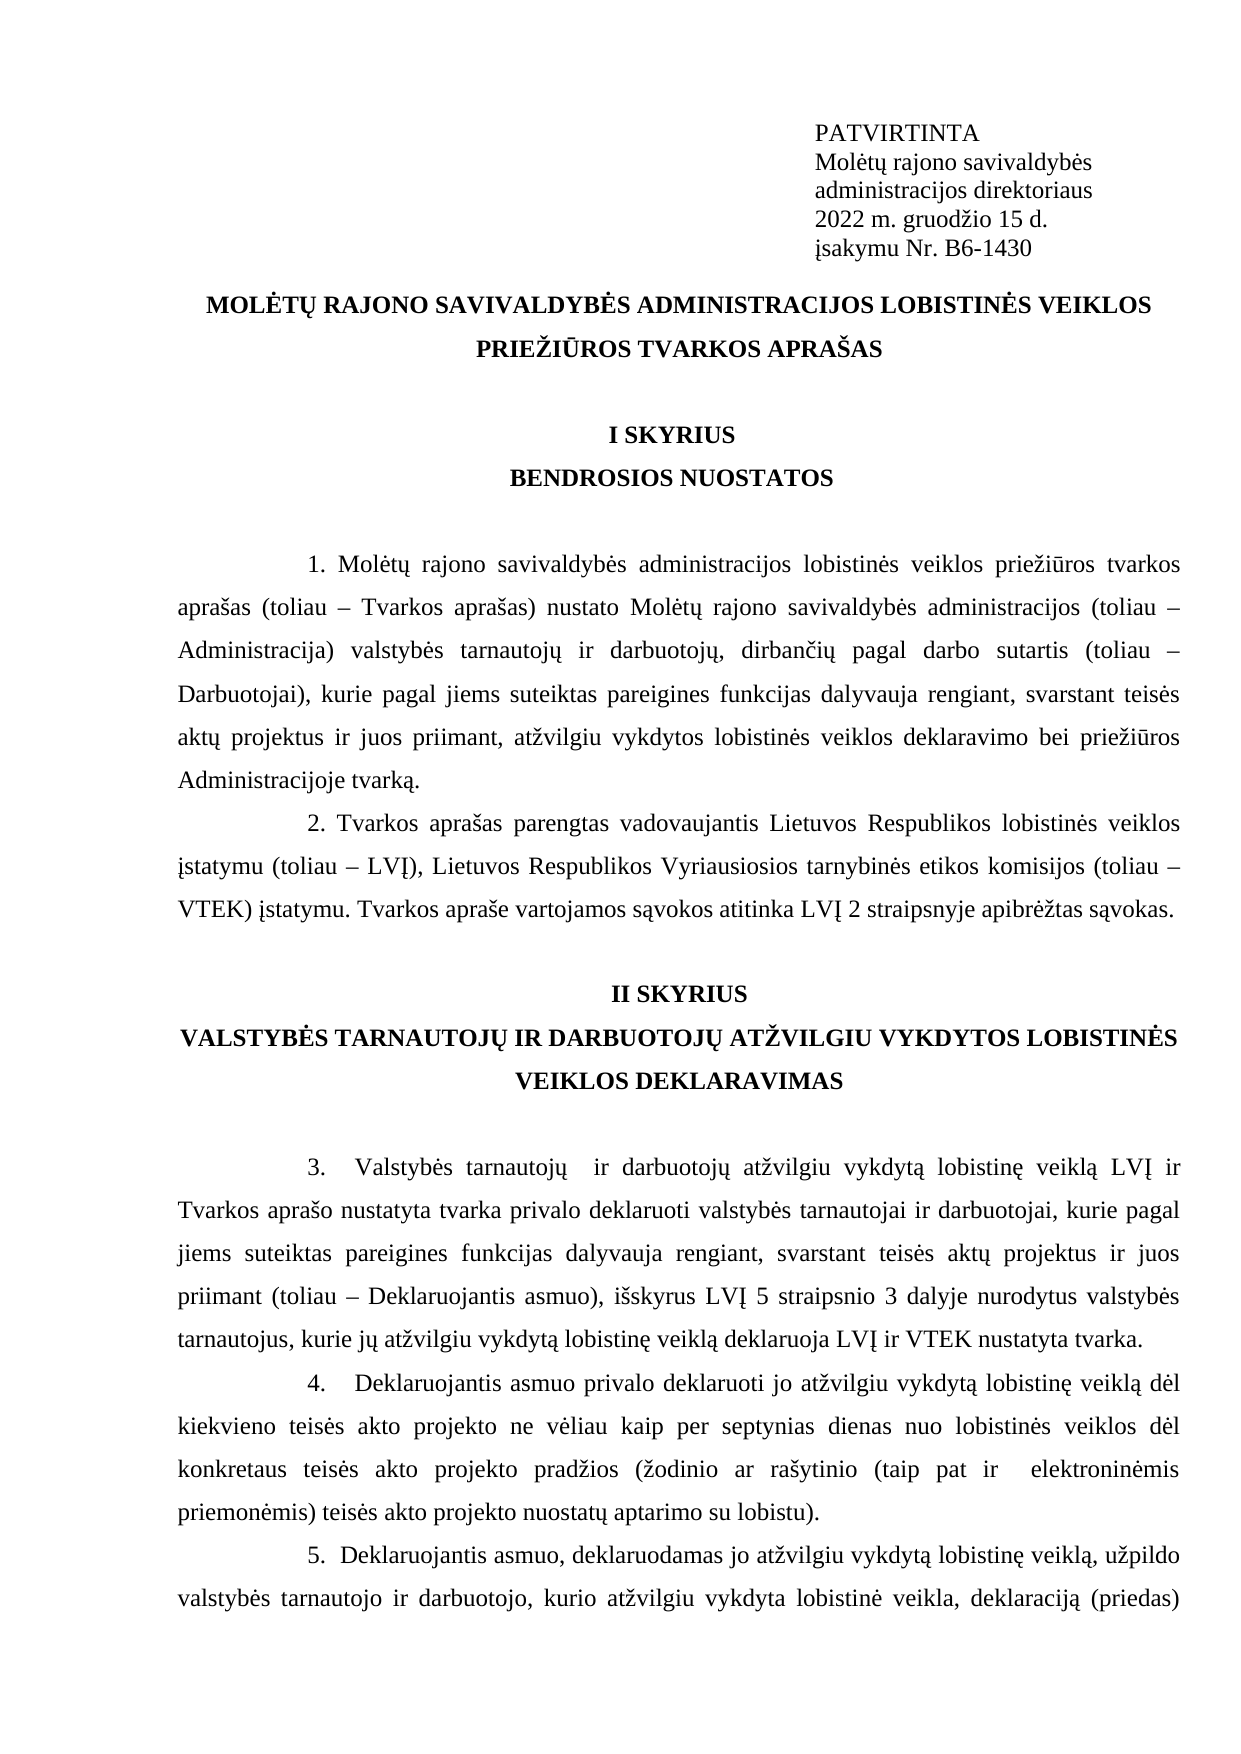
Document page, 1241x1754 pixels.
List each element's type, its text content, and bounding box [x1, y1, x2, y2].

text bendrosios nuostatos [162, 463, 1181, 492]
list Valstybės tarnautojų ir darbuotojų atžvilgiu vykdytą lobistinę veiklą LVĮ ir Tvarkos aprašo nustatyta tvarka privalo deklaruoti valstybės tarnautojai ir darbuotojai, kurie pagal jiems suteiktas pareigines funkcijas dalyvauja rengiant, svarstant teisės aktų projektus ir juos priimant (toliau – Deklaruojantis asmuo), išskyrus LVĮ 5 straipsnio 3 dalyje nurodytus valstybės tarnautojus, kurie jų atžvilgiu vykdytą lobistinę veiklą deklaruoja LVĮ ir VTEK nustatyta tvarka. [177, 1152, 1181, 1353]
text įsakymu Nr. B6-1430 [814, 233, 1181, 262]
text 2022 m. gruodžio 15 d. [814, 204, 1181, 233]
text I SKYRIUS [162, 420, 1181, 449]
text MOLĖTŲ RAJONO SAVIVALDYBĖS ADMINISTRACIJOS LOBISTINĖS VEIKLOS PRIEŽIŪROS TVARKOS APRAŠAS [177, 291, 1181, 362]
text VALSTYBĖS TARNAUTOJŲ IR DARBUOTOJŲ ATŽVILGIU VYKDYTOS LOBISTINĖS VEIKLOS DEKLARAVIMAS [177, 1023, 1181, 1094]
text 1. Molėtų rajono savivaldybės administracijos lobistinės veiklos priežiūros tvarkos aprašas (toliau – Tvarkos aprašas) nustato Molėtų rajono savivaldybės administracijos (toliau – Administracija) valstybės tarnautojų ir darbuotojų, dirbančių pagal darbo sutartis (toliau – Darbuotojai), kurie pagal jiems suteiktas pareigines funkcijas dalyvauja rengiant, svarstant teisės aktų projektus ir juos priimant, atžvilgiu vykdytos lobistinės veiklos deklaravimo bei priežiūros Administracijoje tvarką. [177, 549, 1181, 794]
list Deklaruojantis asmuo privalo deklaruoti jo atžvilgiu vykdytą lobistinę veiklą dėl kiekvieno teisės akto projekto ne vėliau kaip per septynias dienas nuo lobistinės veiklos dėl konkretaus teisės akto projekto pradžios (žodinio ar rašytinio (taip pat ir elektroninėmis priemonėmis) teisės akto projekto nuostatų aptarimo su lobistu). [177, 1368, 1181, 1526]
text II SKYRIUS [177, 979, 1181, 1008]
text Molėtų rajono savivaldybės administracijos direktoriaus [814, 147, 1181, 204]
text PATVIRTINTA [814, 118, 1181, 147]
text 2. Tvarkos aprašas parengtas vadovaujantis Lietuvos Respublikos lobistinės veiklos įstatymu (toliau – LVĮ), Lietuvos Respublikos Vyriausiosios tarnybinės etikos komisijos (toliau – VTEK) įstatymu. Tvarkos apraše vartojamos sąvokos atitinka LVĮ 2 straipsnyje apibrėžtas sąvokas. [177, 808, 1181, 923]
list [177, 1540, 1181, 1612]
